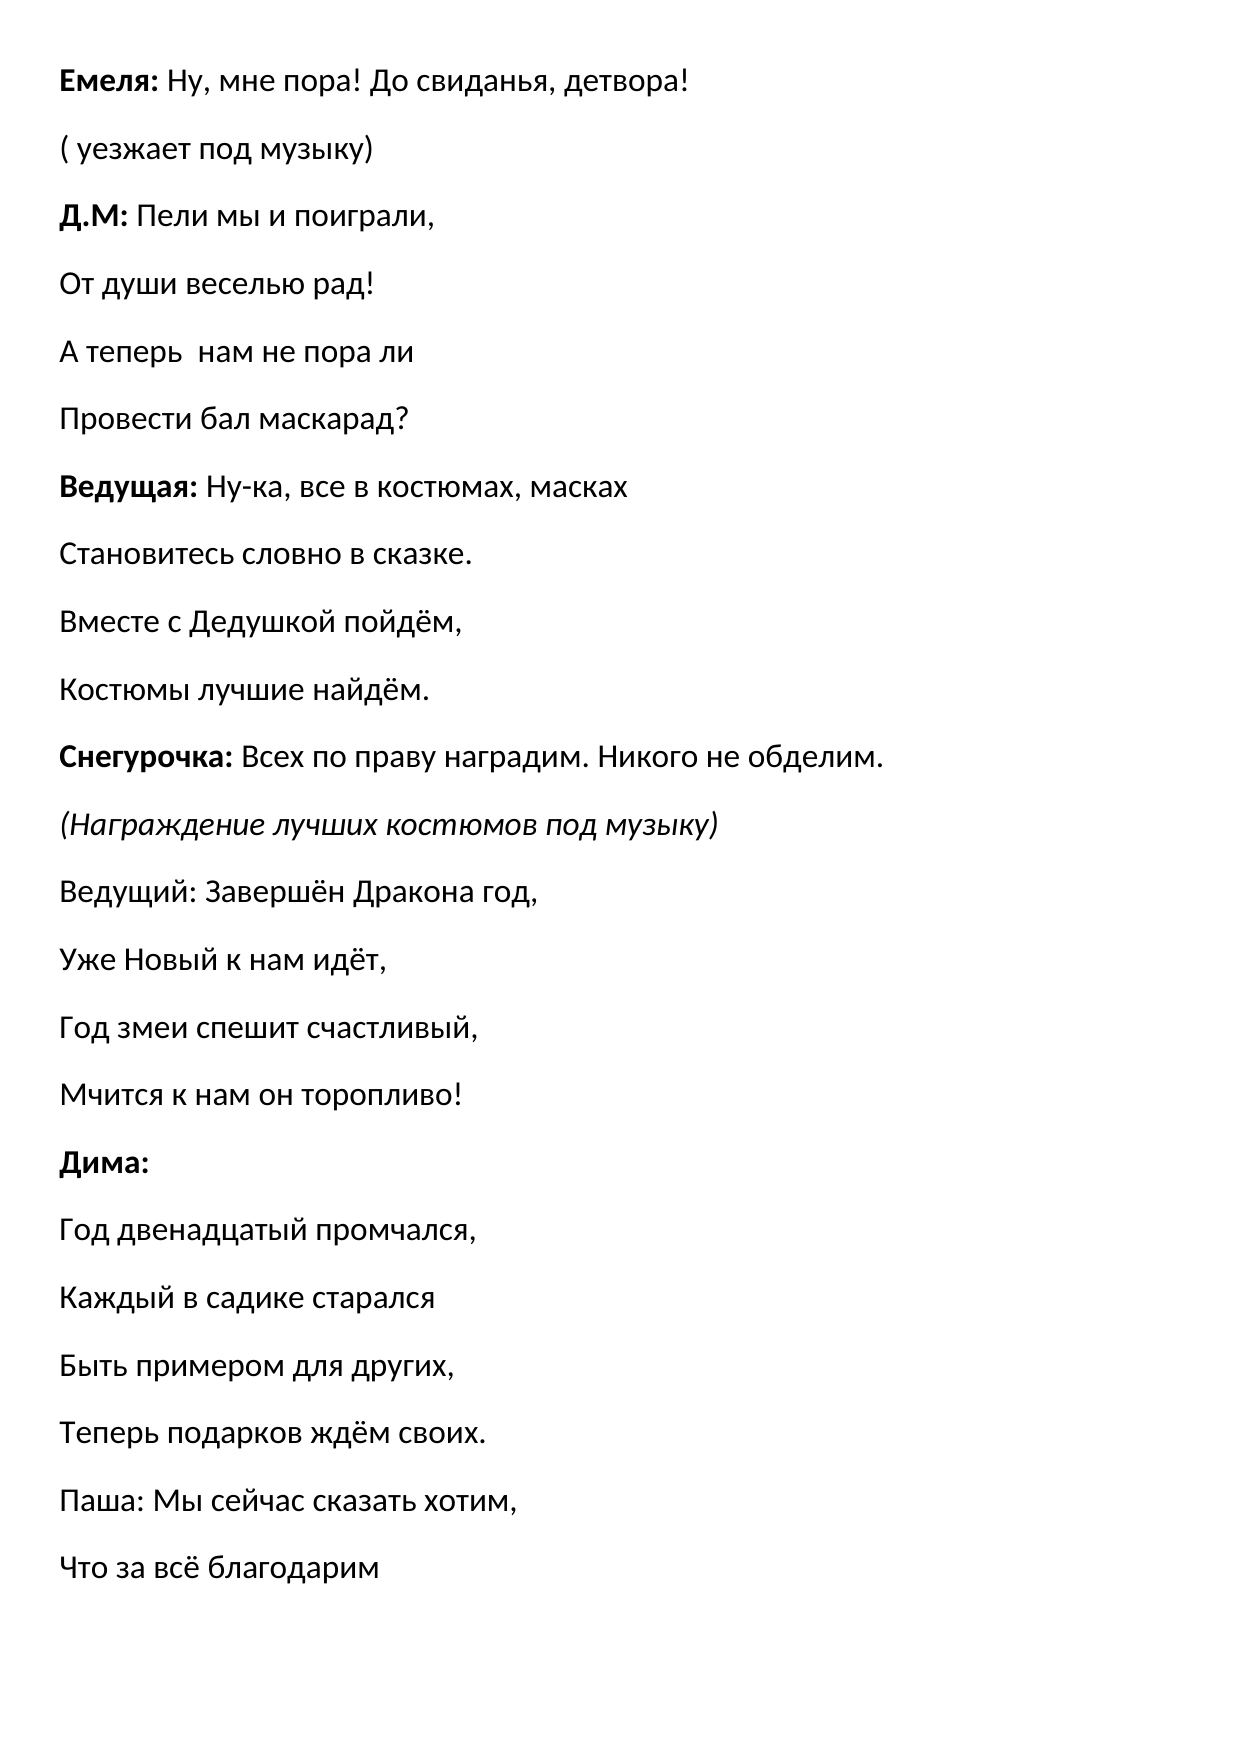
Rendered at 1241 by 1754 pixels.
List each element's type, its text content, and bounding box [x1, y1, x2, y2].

text Ведущая: Ну-ка, все в костюмах, масках [59, 465, 1152, 506]
text Уже Новый к нам идёт, [59, 938, 1152, 979]
text Емеля: Ну, мне пора! До свиданья, детвора! [59, 59, 1152, 100]
text Год двенадцатый промчался, [59, 1208, 1152, 1249]
text Быть примером для других, [59, 1344, 1152, 1384]
text Вместе с Дедушкой пойдём, [59, 600, 1152, 641]
text Год змеи спешит счастливый, [59, 1006, 1152, 1046]
text Каждый в садике старался [59, 1276, 1152, 1317]
text Становитесь словно в сказке. [59, 532, 1152, 573]
text Д.М: Пели мы и поиграли, [59, 194, 1152, 235]
text ( уезжает под музыку) [59, 127, 1152, 167]
text Дима: [59, 1141, 1152, 1182]
text Мчится к нам он торопливо! [59, 1073, 1152, 1114]
text (Награждение лучших костюмов под музыку) [59, 803, 1152, 843]
text Что за всё благодарим [59, 1546, 1152, 1587]
text От души веселью рад! [59, 262, 1152, 303]
text Провести бал маскарад? [59, 397, 1152, 438]
text Ведущий: Завершён Дракона год, [59, 870, 1152, 911]
text Снегурочка: Всех по праву наградим. Никого не обделим. [59, 735, 1152, 776]
text Паша: Мы сейчас сказать хотим, [59, 1479, 1152, 1519]
text А теперь нам не пора ли [59, 329, 1152, 370]
text Костюмы лучшие найдём. [59, 668, 1152, 708]
text Теперь подарков ждём своих. [59, 1411, 1152, 1452]
